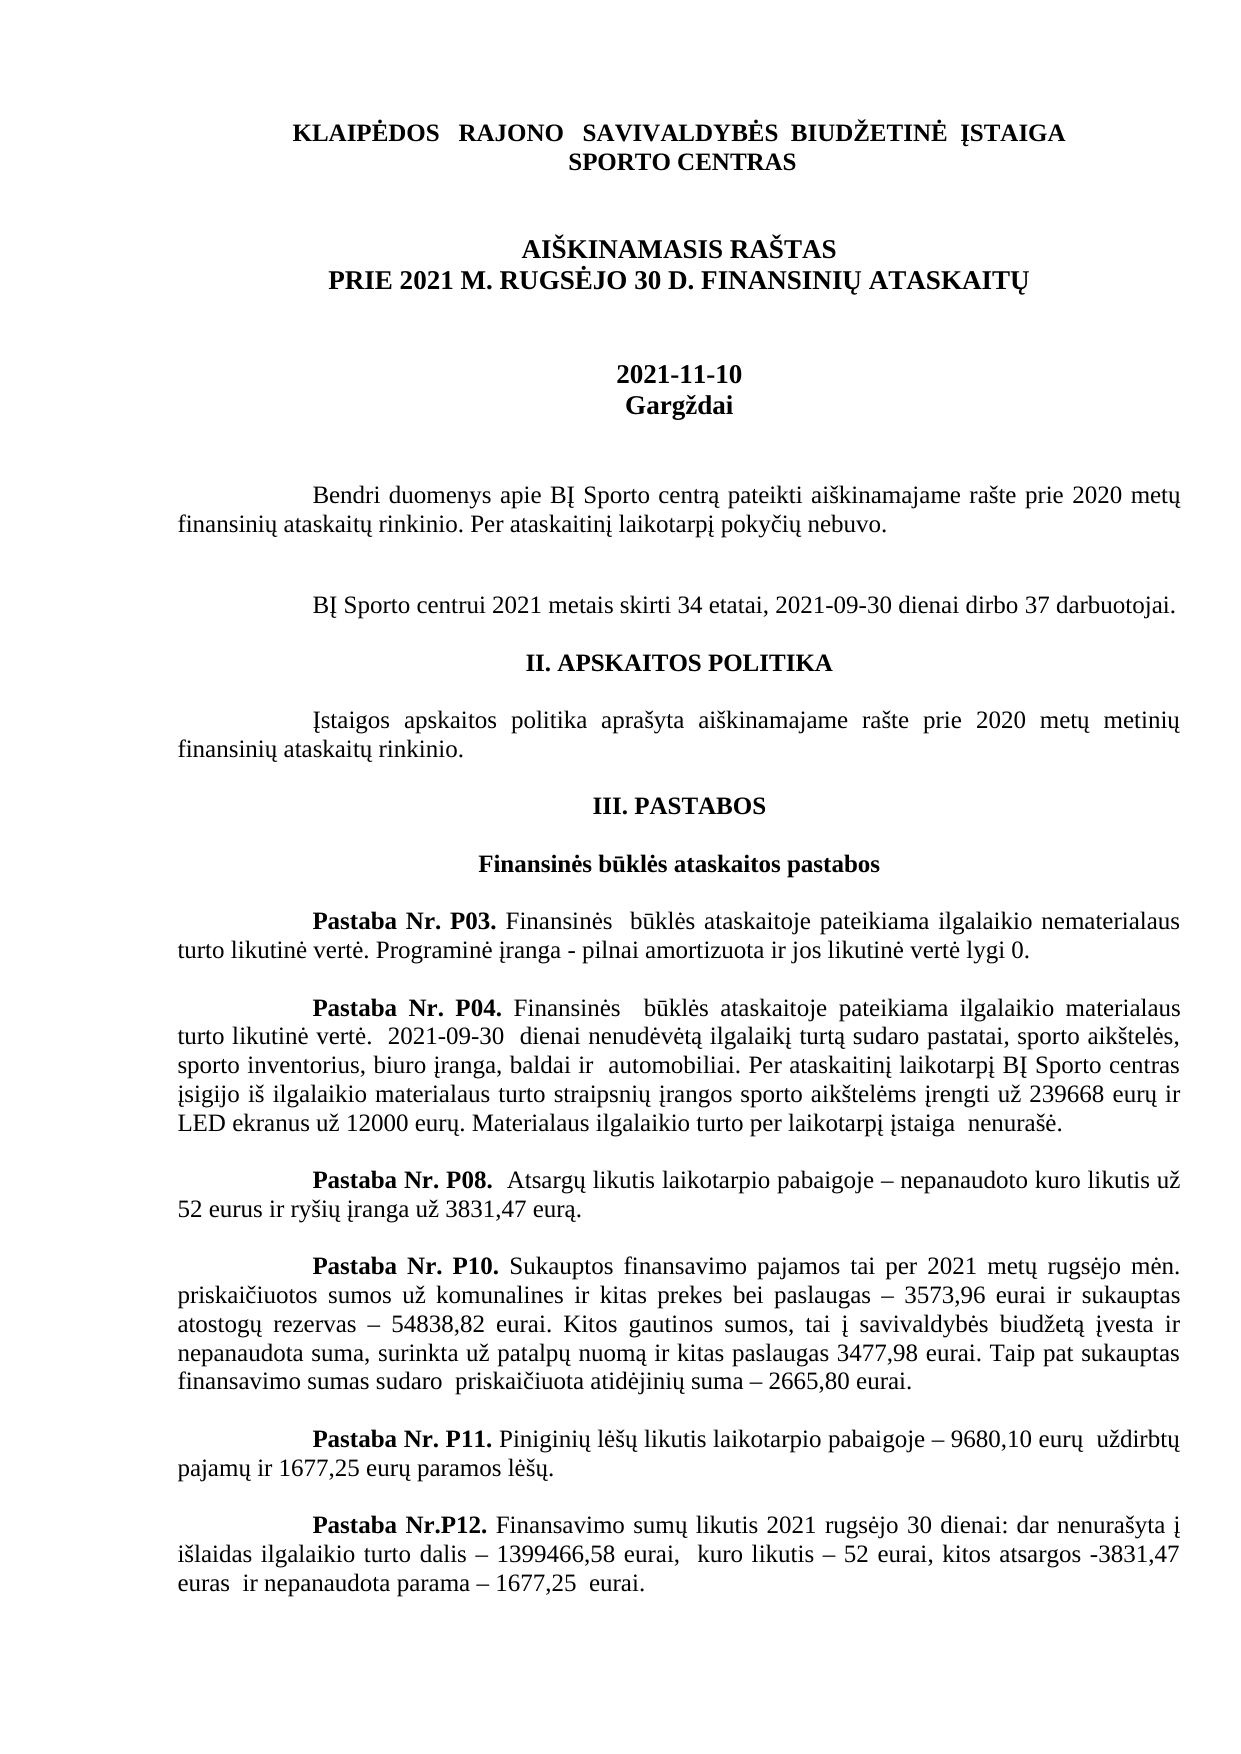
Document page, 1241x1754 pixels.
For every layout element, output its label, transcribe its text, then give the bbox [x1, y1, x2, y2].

text Bendri duomenys apie BĮ Sporto centrą pateikti aiškinamajame rašte prie 2020 metų finansinių ataskaitų rinkinio. Per ataskaitinį laikotarpį pokyčių nebuvo. [177, 480, 1181, 537]
text Įstaigos apskaitos politika aprašyta aiškinamajame rašte prie 2020 metų metinių finansinių ataskaitų rinkinio. [177, 705, 1181, 763]
text Gargždai [177, 389, 1181, 420]
text KLAIPĖDOS RAJONO SAVIVALDYBĖS BIUDŽETINĖ ĮSTAIGA [177, 118, 1181, 147]
text 2021-11-10 [177, 358, 1181, 389]
text PRIE 2021 M. RUGSĖJO 30 D. FINANSINIŲ ATASKAITŲ [177, 264, 1181, 295]
text Pastaba Nr.P12. Finansavimo sumų likutis 2021 rugsėjo 30 dienai: dar nenurašyta į išlaidas ilgalaikio turto dalis – 1399466,58 eurai, kuro likutis – 52 eurai, kitos atsargos -3831,47 euras ir nepanaudota parama – 1677,25 eurai. [177, 1510, 1181, 1596]
text Pastaba Nr. P04. Finansinės būklės ataskaitoje pateikiama ilgalaikio materialaus turto likutinė vertė. 2021-09-30 dienai nenudėvėtą ilgalaikį turtą sudaro pastatai, sporto aikštelės, sporto inventorius, biuro įranga, baldai ir automobiliai. Per ataskaitinį laikotarpį BĮ Sporto centras įsigijo iš ilgalaikio materialaus turto straipsnių įrangos sporto aikštelėms įrengti už 239668 eurų ir LED ekranus už 12000 eurų. Materialaus ilgalaikio turto per laikotarpį įstaiga nenurašė. [177, 993, 1181, 1136]
text II. APSKAITOS POLITIKA [177, 648, 1181, 676]
text Finansinės būklės ataskaitos pastabos [177, 849, 1181, 878]
text Pastaba Nr. P08. Atsargų likutis laikotarpio pabaigoje – nepanaudoto kuro likutis už 52 eurus ir ryšių įranga už 3831,47 eurą. [177, 1165, 1181, 1223]
text Pastaba Nr. P03. Finansinės būklės ataskaitoje pateikiama ilgalaikio nematerialaus turto likutinė vertė. Programinė įranga - pilnai amortizuota ir jos likutinė vertė lygi 0. [177, 906, 1181, 964]
text SPORTO CENTRAS [177, 147, 1181, 176]
text Pastaba Nr. P10. Sukauptos finansavimo pajamos tai per 2021 metų rugsėjo mėn. priskaičiuotos sumos už komunalines ir kitas prekes bei paslaugas – 3573,96 eurai ir sukauptas atostogų rezervas – 54838,82 eurai. Kitos gautinos sumos, tai į savivaldybės biudžetą įvesta ir nepanaudota suma, surinkta už patalpų nuomą ir kitas paslaugas 3477,98 eurai. Taip pat sukauptas finansavimo sumas sudaro priskaičiuota atidėjinių suma – 2665,80 eurai. [177, 1251, 1181, 1395]
text Pastaba Nr. P11. Piniginių lėšų likutis laikotarpio pabaigoje – 9680,10 eurų uždirbtų pajamų ir 1677,25 eurų paramos lėšų. [177, 1424, 1181, 1481]
text AIŠKINAMASIS RAŠTAS [177, 233, 1181, 264]
text III. PASTABOS [177, 791, 1181, 820]
text BĮ Sporto centrui 2021 metais skirti 34 etatai, 2021-09-30 dienai dirbo 37 darbuotojai. [177, 590, 1181, 619]
